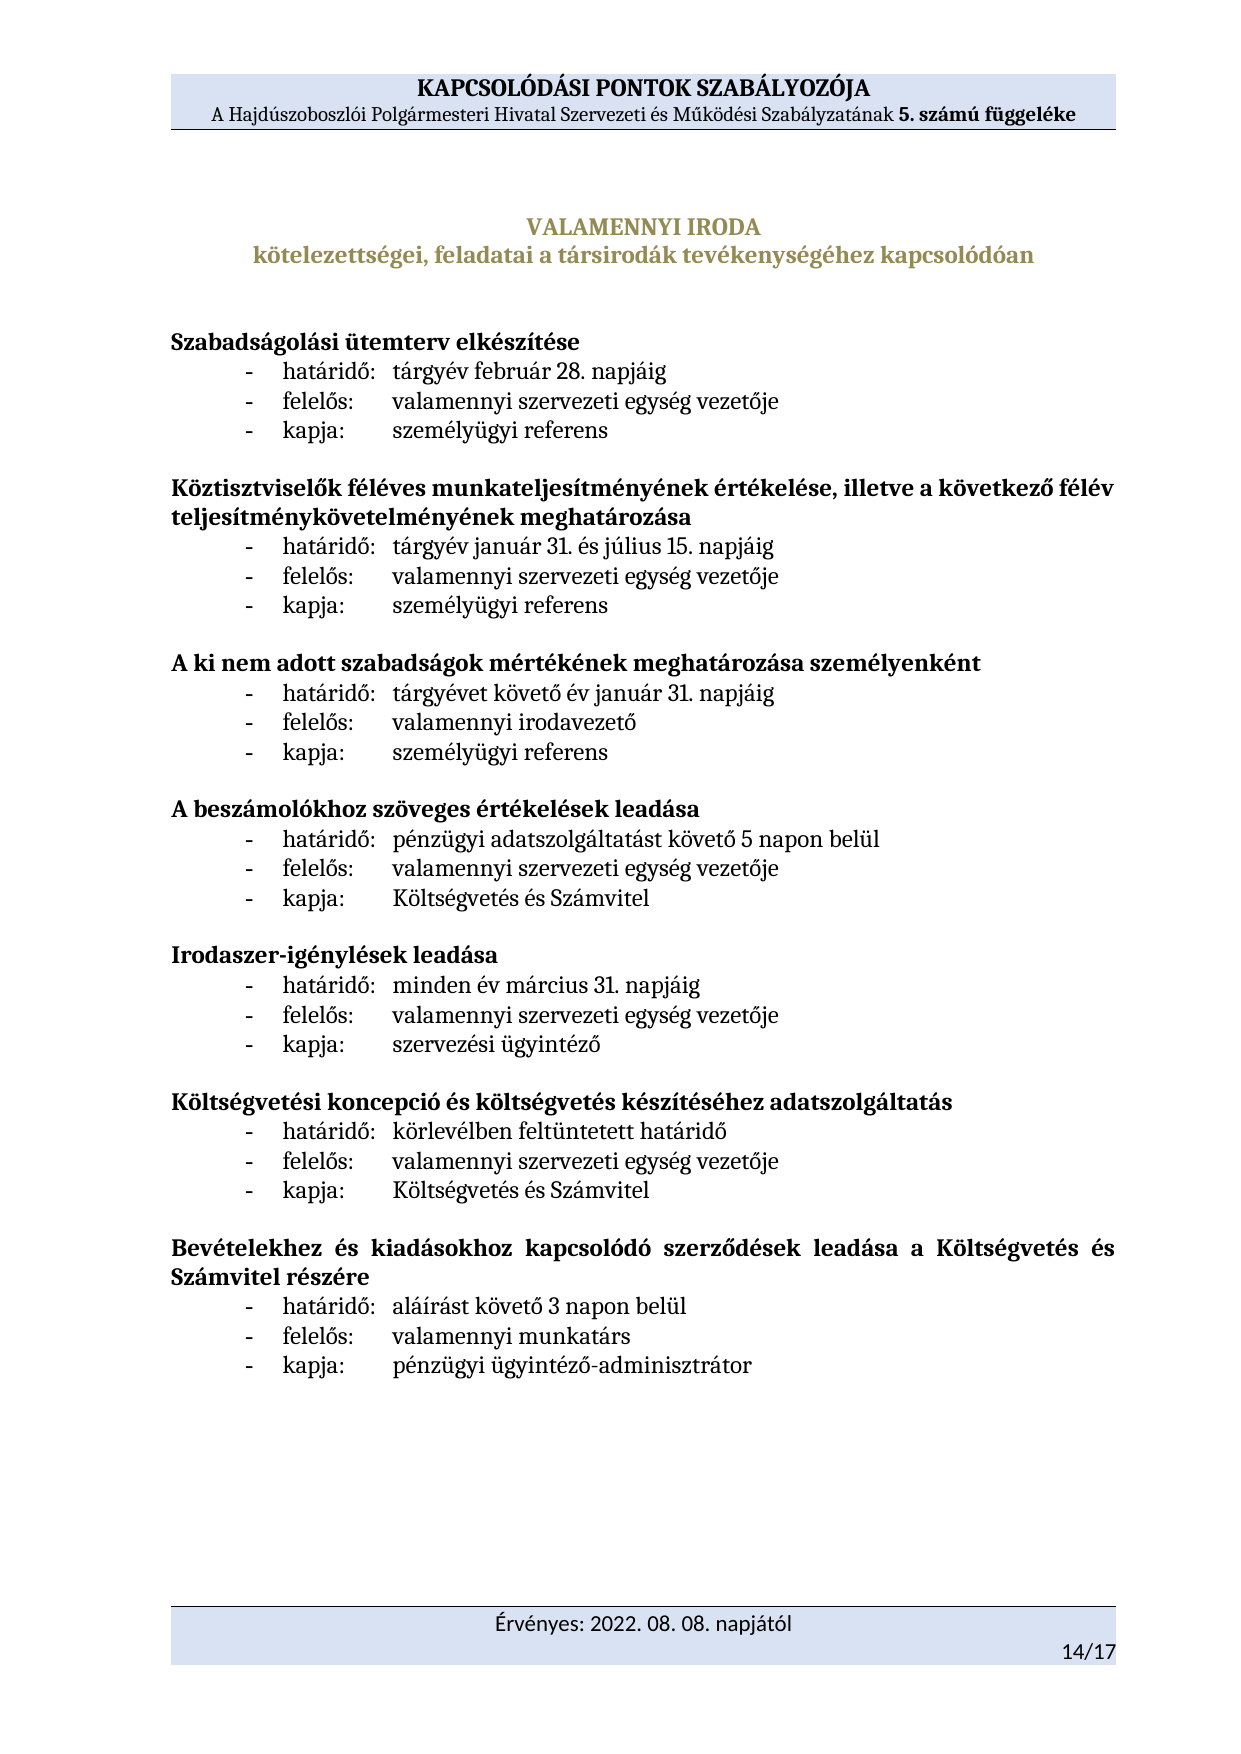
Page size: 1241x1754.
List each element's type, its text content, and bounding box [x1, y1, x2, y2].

list kapja: szervezési ügyintéző [245, 1029, 1116, 1059]
text kötelezettségei, feladatai a társirodák tevékenységéhez kapcsolódóan [171, 241, 1116, 270]
list kapja: személyügyi referens [245, 416, 1116, 445]
text Szabadságolási ütemterv elkészítése [171, 328, 1116, 356]
list felelős: valamennyi irodavezető [245, 707, 1116, 737]
list kapja: személyügyi referens [245, 737, 1116, 766]
list kapja: személyügyi referens [245, 591, 1116, 620]
list kapja: pénzügyi ügyintéző-adminisztrátor [245, 1351, 1116, 1380]
text VALAMENNYI IRODA [171, 213, 1116, 241]
list határidő: körlevélben feltüntetett határidő [245, 1116, 1116, 1146]
text A ki nem adott szabadságok mértékének meghatározása személyenként [171, 649, 1116, 678]
list felelős: valamennyi szervezeti egység vezetője [245, 561, 1116, 591]
list felelős: valamennyi szervezeti egység vezetője [245, 386, 1116, 416]
text Költségvetési koncepció és költségvetés készítéséhez adatszolgáltatás [171, 1088, 1116, 1116]
list felelős: valamennyi szervezeti egység vezetője [245, 1000, 1116, 1029]
list felelős: valamennyi szervezeti egység vezetője [245, 1146, 1116, 1176]
list határidő: minden év március 31. napjáig [245, 970, 1116, 1000]
list határidő: tárgyév január 31. és július 15. napjáig [245, 531, 1116, 561]
text Bevételekhez és kiadásokhoz kapcsolódó szerződések leadása a Költségvetés és Számvitel részére [171, 1234, 1116, 1291]
list határidő: aláírást követő 3 napon belül [245, 1291, 1116, 1321]
text A beszámolókhoz szöveges értékelések leadása [171, 795, 1116, 824]
list határidő: pénzügyi adatszolgáltatást követő 5 napon belül [245, 824, 1116, 853]
text Irodaszer-igénylések leadása [171, 941, 1116, 970]
list felelős: valamennyi munkatárs [245, 1321, 1116, 1351]
list határidő: tárgyévet követő év január 31. napjáig [245, 678, 1116, 707]
list határidő: tárgyév február 28. napjáig [245, 356, 1116, 386]
list kapja: Költségvetés és Számvitel [245, 1176, 1116, 1205]
list felelős: valamennyi szervezeti egység vezetője [245, 853, 1116, 883]
list kapja: Költségvetés és Számvitel [245, 883, 1116, 913]
text Köztisztviselők féléves munkateljesítményének értékelése, illetve a következő félév teljesítménykövetelményének meghatározása [171, 474, 1116, 531]
